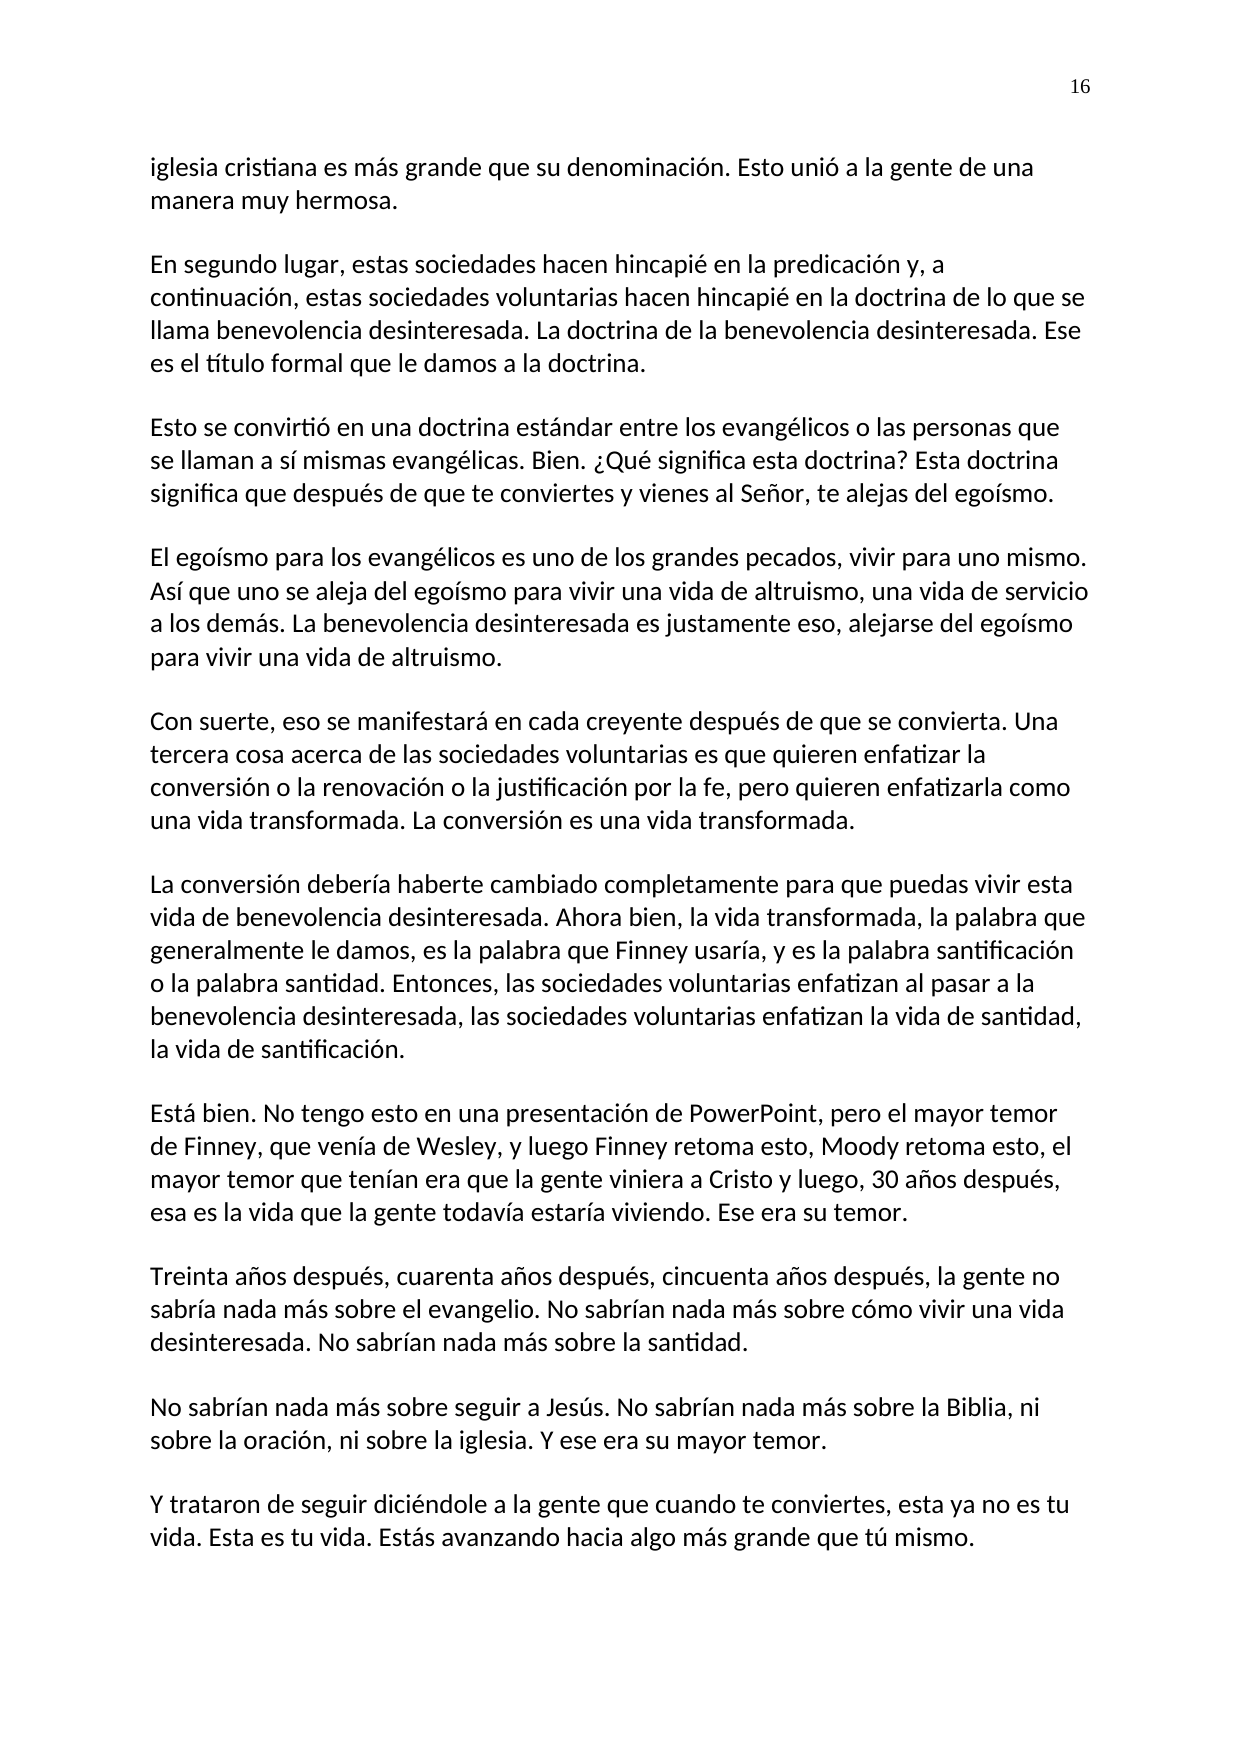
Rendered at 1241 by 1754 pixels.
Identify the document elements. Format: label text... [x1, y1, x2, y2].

text Esto se convirtió en una doctrina estándar entre los evangélicos o las personas que se llaman a sí mismas evangélicas. Bien. ¿Qué significa esta doctrina? Esta doctrina significa que después de que te conviertes y vienes al Señor, te alejas del egoísmo. [150, 410, 1090, 509]
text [150, 150, 1090, 216]
text Está bien. No tengo esto en una presentación de PowerPoint, pero el mayor temor de Finney, que venía de Wesley, y luego Finney retoma esto, Moody retoma esto, el mayor temor que tenían era que la gente viniera a Cristo y luego, 30 años después, esa es la vida que la gente todavía estaría viviendo. Ese era su temor. [150, 1096, 1090, 1228]
text Y trataron de seguir diciéndole a la gente que cuando te conviertes, esta ya no es tu vida. Esta es tu vida. Estás avanzando hacia algo más grande que tú mismo. [150, 1487, 1090, 1553]
text En segundo lugar, estas sociedades hacen hincapié en la predicación y, a continuación, estas sociedades voluntarias hacen hincapié en la doctrina de lo que se llama benevolencia desinteresada. La doctrina de la benevolencia desinteresada. Ese es el título formal que le damos a la doctrina. [150, 247, 1090, 379]
text No sabrían nada más sobre seguir a Jesús. No sabrían nada más sobre la Biblia, ni sobre la oración, ni sobre la iglesia. Y ese era su mayor temor. [150, 1390, 1090, 1456]
text La conversión debería haberte cambiado completamente para que puedas vivir esta vida de benevolencia desinteresada. Ahora bien, la vida transformada, la palabra que generalmente le damos, es la palabra que Finney usaría, y es la palabra santificación o la palabra santidad. Entonces, las sociedades voluntarias enfatizan al pasar a la benevolencia desinteresada, las sociedades voluntarias enfatizan la vida de santidad, la vida de santificación. [150, 867, 1090, 1065]
text El egoísmo para los evangélicos es uno de los grandes pecados, vivir para uno mismo. Así que uno se aleja del egoísmo para vivir una vida de altruismo, una vida de servicio a los demás. La benevolencia desinteresada es justamente eso, alejarse del egoísmo para vivir una vida de altruismo. [150, 541, 1090, 673]
text Treinta años después, cuarenta años después, cincuenta años después, la gente no sabría nada más sobre el evangelio. No sabrían nada más sobre cómo vivir una vida desinteresada. No sabrían nada más sobre la santidad. [150, 1259, 1090, 1359]
text Con suerte, eso se manifestará en cada creyente después de que se convierta. Una tercera cosa acerca de las sociedades voluntarias es que quieren enfatizar la conversión o la renovación o la justificación por la fe, pero quieren enfatizarla como una vida transformada. La conversión es una vida transformada. [150, 704, 1090, 836]
